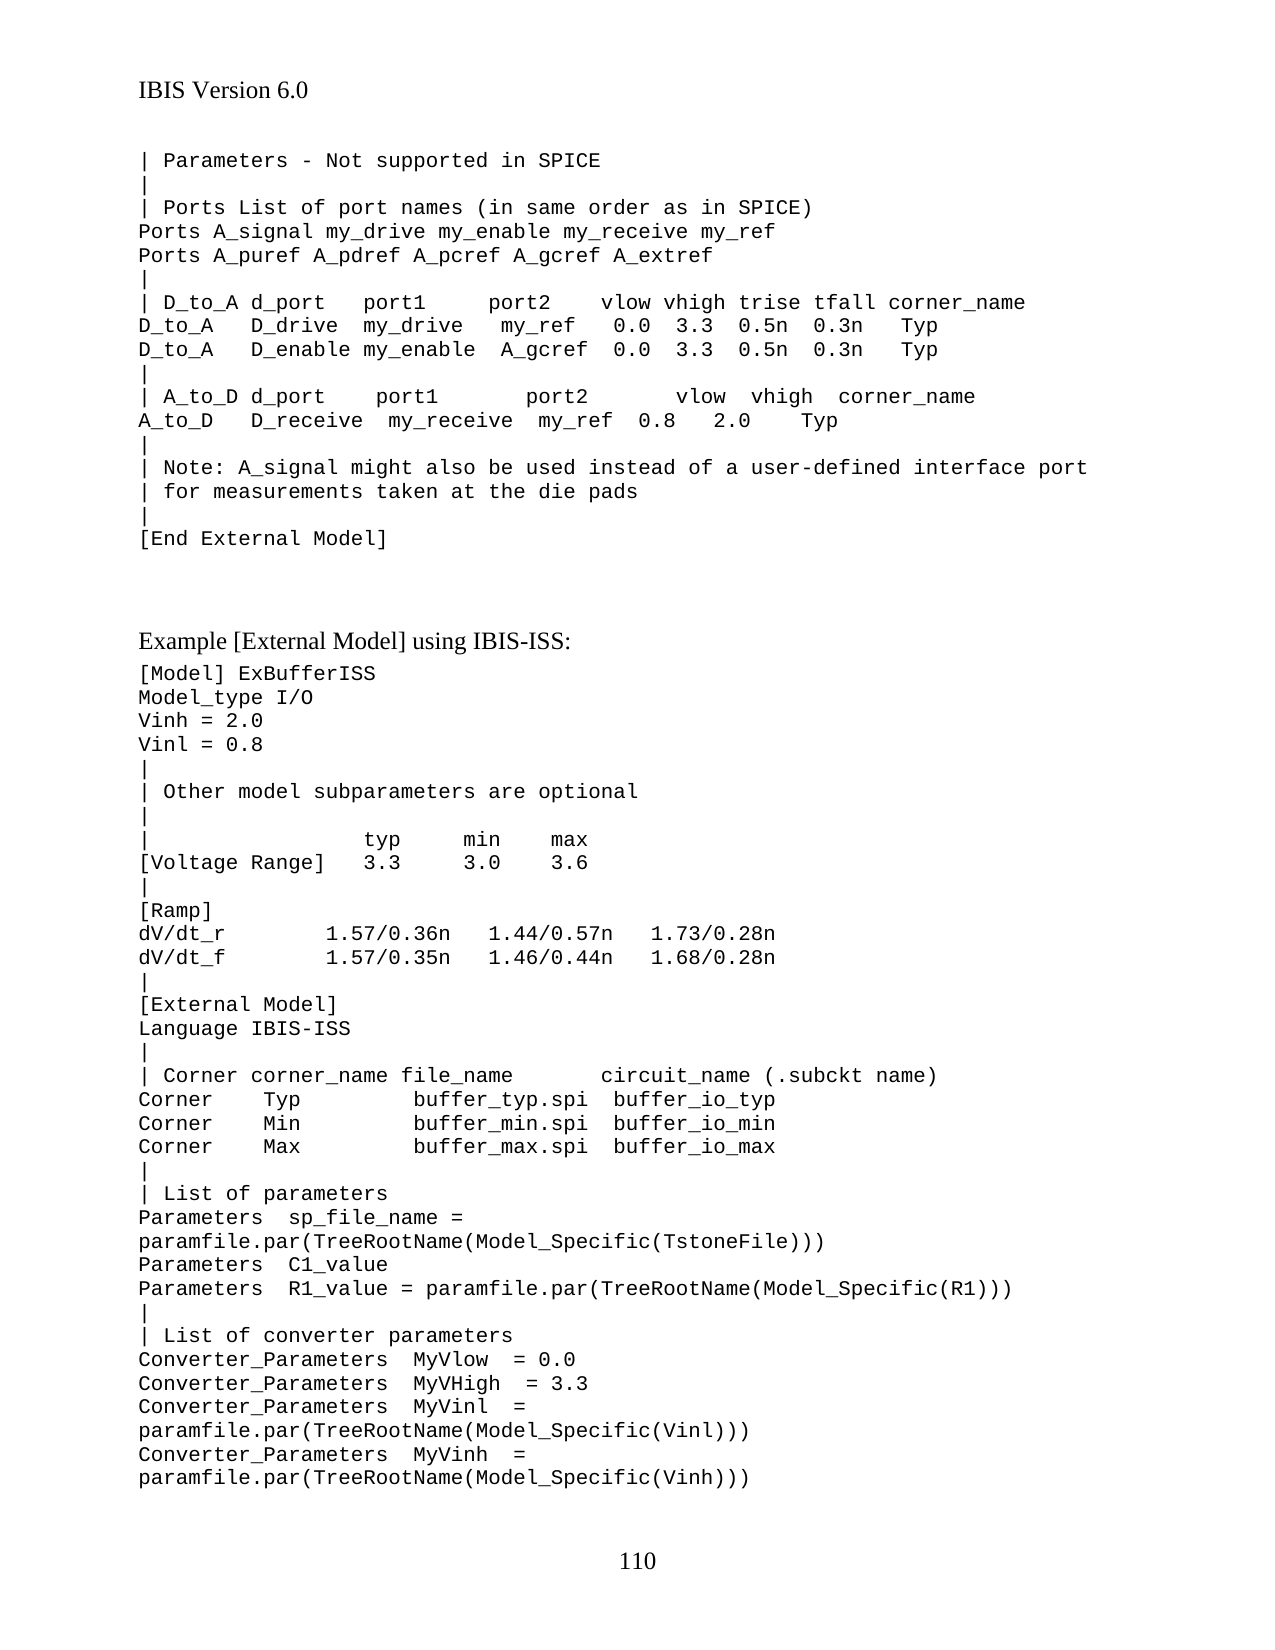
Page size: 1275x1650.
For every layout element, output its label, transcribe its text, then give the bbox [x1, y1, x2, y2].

text Model_type I/O [138, 687, 1137, 711]
text | [138, 876, 1137, 900]
text dV/dt_f 1.57/0.35n 1.46/0.44n 1.68/0.28n [138, 947, 1137, 971]
text Corner Typ buffer_typ.spi buffer_io_typ [138, 1089, 1137, 1112]
text Converter_Parameters MyVlow = 0.0 [138, 1349, 1137, 1373]
text | List of converter parameters [138, 1325, 1137, 1349]
text Parameters sp_file_name = paramfile.par(TreeRootName(Model_Specific(TstoneFile))) [138, 1207, 1137, 1254]
text D_to_A D_drive my_drive my_ref 0.0 3.3 0.5n 0.3n Typ [138, 316, 1137, 339]
text Example [External Model] using IBIS-ISS: [138, 626, 1137, 655]
text Parameters R1_value = paramfile.par(TreeRootName(Model_Specific(R1))) [138, 1278, 1137, 1302]
text | A_to_D d_port port1 port2 vlow vhigh corner_name [138, 386, 1137, 410]
text Corner Max buffer_max.spi buffer_io_max [138, 1136, 1137, 1160]
text Converter_Parameters MyVHigh = 3.3 [138, 1373, 1137, 1396]
text | [138, 1042, 1137, 1065]
text | [138, 174, 1137, 197]
text Converter_Parameters MyVinh = paramfile.par(TreeRootName(Model_Specific(Vinh))) [138, 1443, 1137, 1491]
text | Corner corner_name file_name circuit_name (.subckt name) [138, 1065, 1137, 1089]
text | Note: A_signal might also be used instead of a user-defined interface port [138, 457, 1137, 481]
text Converter_Parameters MyVinl = paramfile.par(TreeRootName(Model_Specific(Vinl))) [138, 1396, 1137, 1443]
text | [138, 758, 1137, 781]
text dV/dt_r 1.57/0.36n 1.44/0.57n 1.73/0.28n [138, 923, 1137, 947]
text | D_to_A d_port port1 port2 vlow vhigh trise tfall corner_name [138, 292, 1137, 316]
text | [138, 971, 1137, 994]
text A_to_D D_receive my_receive my_ref 0.8 2.0 Typ [138, 410, 1137, 434]
text [External Model] [138, 994, 1137, 1018]
text | [138, 363, 1137, 386]
text [End External Model] [138, 528, 1137, 552]
text | [138, 1160, 1137, 1183]
text | typ min max [138, 829, 1137, 852]
text | [138, 1302, 1137, 1325]
text [Ramp] [138, 900, 1137, 923]
text Vinl = 0.8 [138, 734, 1137, 758]
text Parameters C1_value [138, 1254, 1137, 1278]
text | Parameters - Not supported in SPICE [138, 150, 1137, 174]
text | [138, 434, 1137, 457]
text Language IBIS-ISS [138, 1018, 1137, 1042]
text | [138, 805, 1137, 829]
text Corner Min buffer_min.spi buffer_io_min [138, 1112, 1137, 1136]
text D_to_A D_enable my_enable A_gcref 0.0 3.3 0.5n 0.3n Typ [138, 339, 1137, 363]
text [Model] ExBufferISS [138, 663, 1137, 687]
text Ports A_signal my_drive my_enable my_receive my_ref [138, 221, 1137, 244]
text | List of parameters [138, 1183, 1137, 1207]
text Vinh = 2.0 [138, 711, 1137, 734]
text | Other model subparameters are optional [138, 781, 1137, 805]
text | [138, 505, 1137, 528]
text [Voltage Range] 3.3 3.0 3.6 [138, 852, 1137, 876]
text | for measurements taken at the die pads [138, 481, 1137, 505]
text | [138, 268, 1137, 292]
text Ports A_puref A_pdref A_pcref A_gcref A_extref [138, 244, 1137, 268]
text | Ports List of port names (in same order as in SPICE) [138, 197, 1137, 221]
